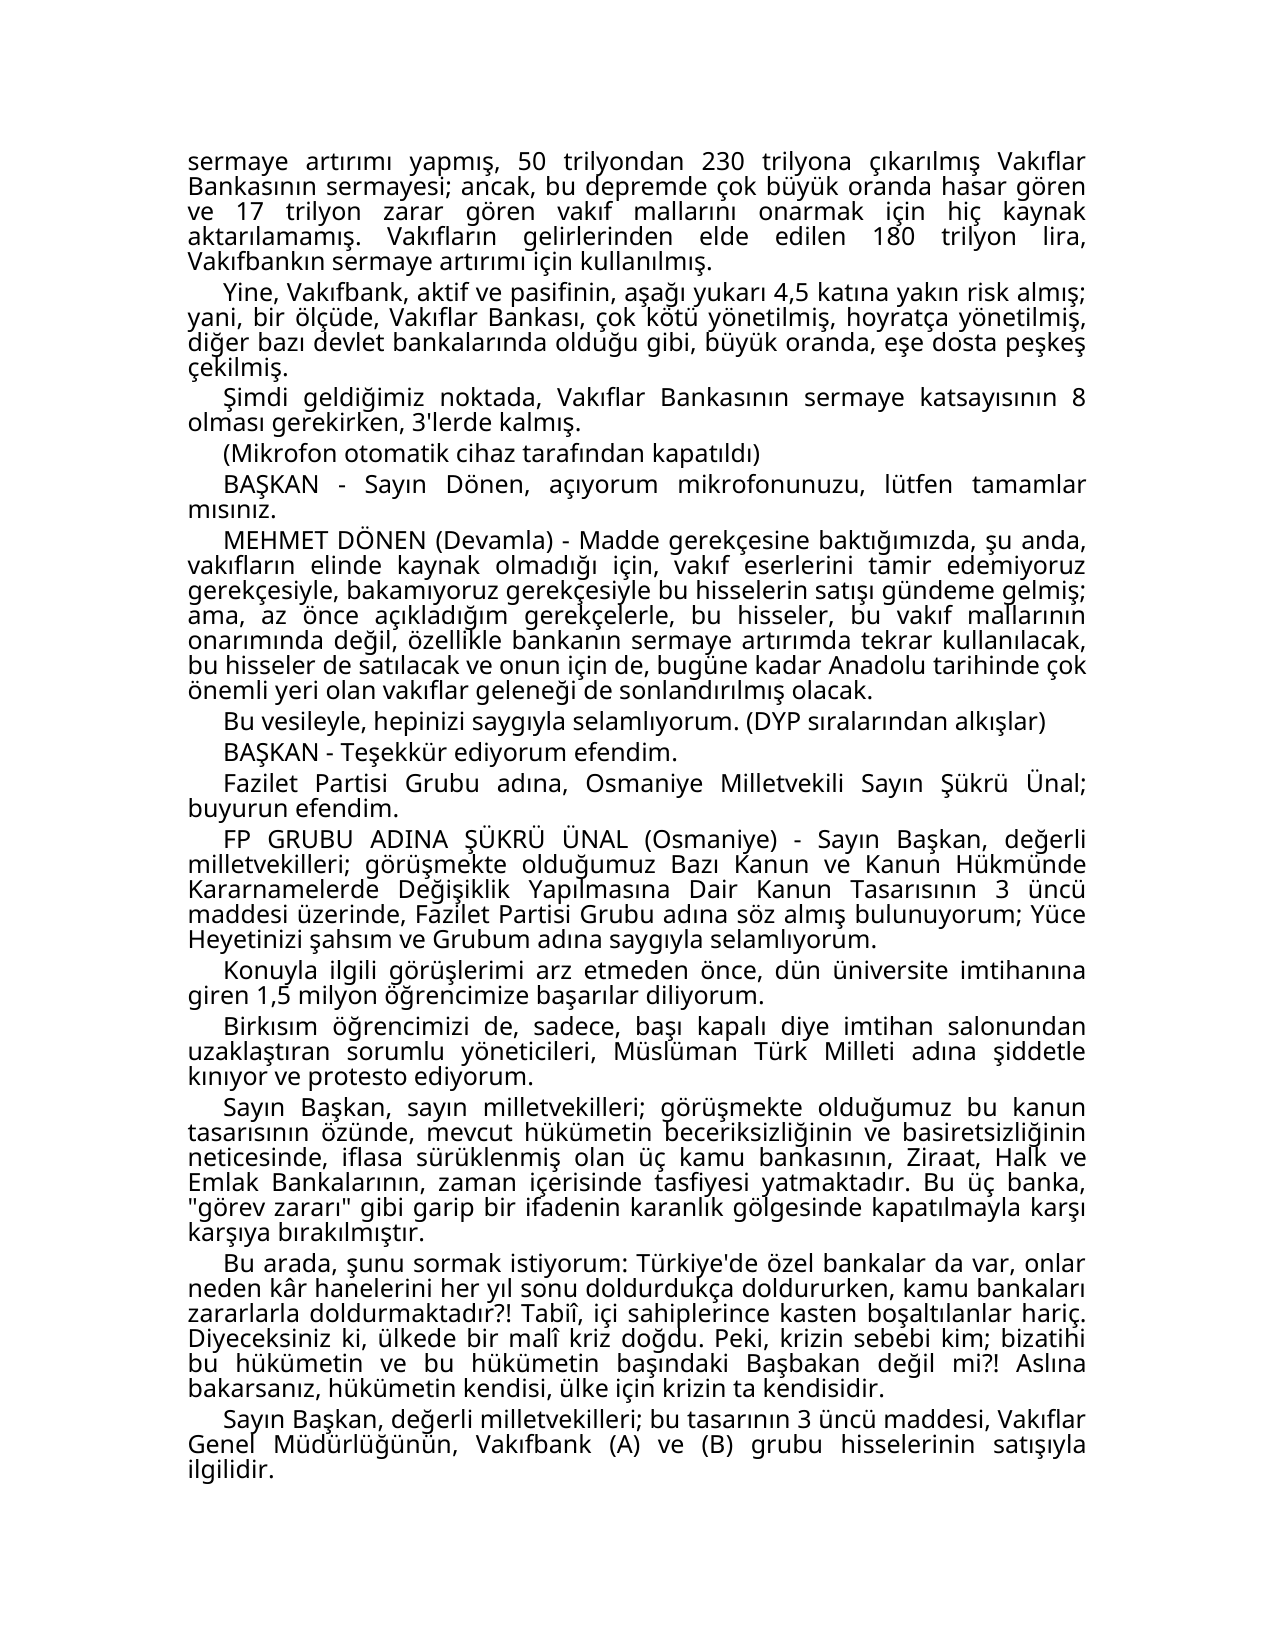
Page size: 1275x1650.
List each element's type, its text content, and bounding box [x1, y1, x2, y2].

text Sayın Başkan, sayın milletvekilleri; görüşmekte olduğumuz bu kanun tasarısının özünde, mevcut hükümetin beceriksizliğinin ve basiretsizliğinin neticesinde, iflasa sürüklenmiş olan üç kamu bankasının, Ziraat, Halk ve Emlak Bankalarının, zaman içerisinde tasfiyesi yatmaktadır. Bu üç banka, "görev zararı" gibi garip bir ifadenin karanlık gölgesinde kapatılmayla karşı karşıya bırakılmıştır. [187, 1096, 1087, 1246]
text Sayın Başkan, değerli milletvekilleri; bu tasarının 3 üncü maddesi, Vakıflar Genel Müdürlüğünün, Vakıfbank (A) ve (B) grubu hisselerinin satışıyla ilgilidir. [187, 1408, 1087, 1483]
text BAŞKAN - Sayın Dönen, açıyorum mikrofonunuzu, lütfen tamamlar mısınız. [187, 474, 1087, 524]
text Bu arada, şunu sormak istiyorum: Türkiye'de özel bankalar da var, onlar neden kâr hanelerini her yıl sonu doldurdukça doldururken, kamu bankaları zararlarla doldurmaktadır?! Tabiî, içi sahiplerince kasten boşaltılanlar hariç. Diyeceksiniz ki, ülkede bir malî kriz doğdu. Peki, krizin sebebi kim; bizatihi bu hükümetin ve bu hükümetin başındaki Başbakan değil mi?! Aslına bakarsanız, hükümetin kendisi, ülke için krizin ta kendisidir. [187, 1252, 1087, 1402]
text MEHMET DÖNEN (Devamla) - Madde gerekçesine baktığımızda, şu anda, vakıfların elinde kaynak olmadığı için, vakıf eserlerini tamir edemiyoruz gerekçesiyle, bakamıyoruz gerekçesiyle bu hisselerin satışı gündeme gelmiş; ama, az önce açıkladığım gerekçelerle, bu hisseler, bu vakıf mallarının onarımında değil, özellikle bankanın sermaye artırımda tekrar kullanılacak, bu hisseler de satılacak ve onun için de, bugüne kadar Anadolu tarihinde çok önemli yeri olan vakıflar geleneği de sonlandırılmış olacak. [187, 530, 1087, 705]
text Birkısım öğrencimizi de, sadece, başı kapalı diye imtihan salonundan uzaklaştıran sorumlu yöneticileri, Müslüman Türk Milleti adına şiddetle kınıyor ve protesto ediyorum. [187, 1015, 1087, 1090]
text FP GRUBU ADINA ŞÜKRÜ ÜNAL (Osmaniye) - Sayın Başkan, değerli milletvekilleri; görüşmekte olduğumuz Bazı Kanun ve Kanun Hükmünde Kararnamelerde Değişiklik Yapılmasına Dair Kanun Tasarısının 3 üncü maddesi üzerinde, Fazilet Partisi Grubu adına söz almış bulunuyorum; Yüce Heyetinizi şahsım ve Grubum adına saygıyla selamlıyorum. [187, 828, 1087, 953]
text Fazilet Partisi Grubu adına, Osmaniye Milletvekili Sayın Şükrü Ünal; buyurun efendim. [187, 772, 1087, 822]
text Yine, Vakıfbank, aktif ve pasifinin, aşağı yukarı 4,5 katına yakın risk almış; yani, bir ölçüde, Vakıflar Bankası, çok kötü yönetilmiş, hoyratça yönetilmiş, diğer bazı devlet bankalarında olduğu gibi, büyük oranda, eşe dosta peşkeş çekilmiş. [187, 281, 1087, 381]
text Şimdi geldiğimiz noktada, Vakıflar Bankasının sermaye katsayısının 8 olması gerekirken, 3'lerde kalmış. [187, 387, 1087, 437]
text BAŞKAN - Teşekkür ediyorum efendim. [187, 742, 1087, 767]
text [187, 150, 1087, 275]
text Konuyla ilgili görüşlerimi arz etmeden önce, dün üniversite imtihanına giren 1,5 milyon öğrencimize başarılar diliyorum. [187, 959, 1087, 1009]
text Bu vesileyle, hepinizi saygıyla selamlıyorum. (DYP sıralarından alkışlar) [187, 711, 1087, 736]
text (Mikrofon otomatik cihaz tarafından kapatıldı) [187, 443, 1087, 468]
